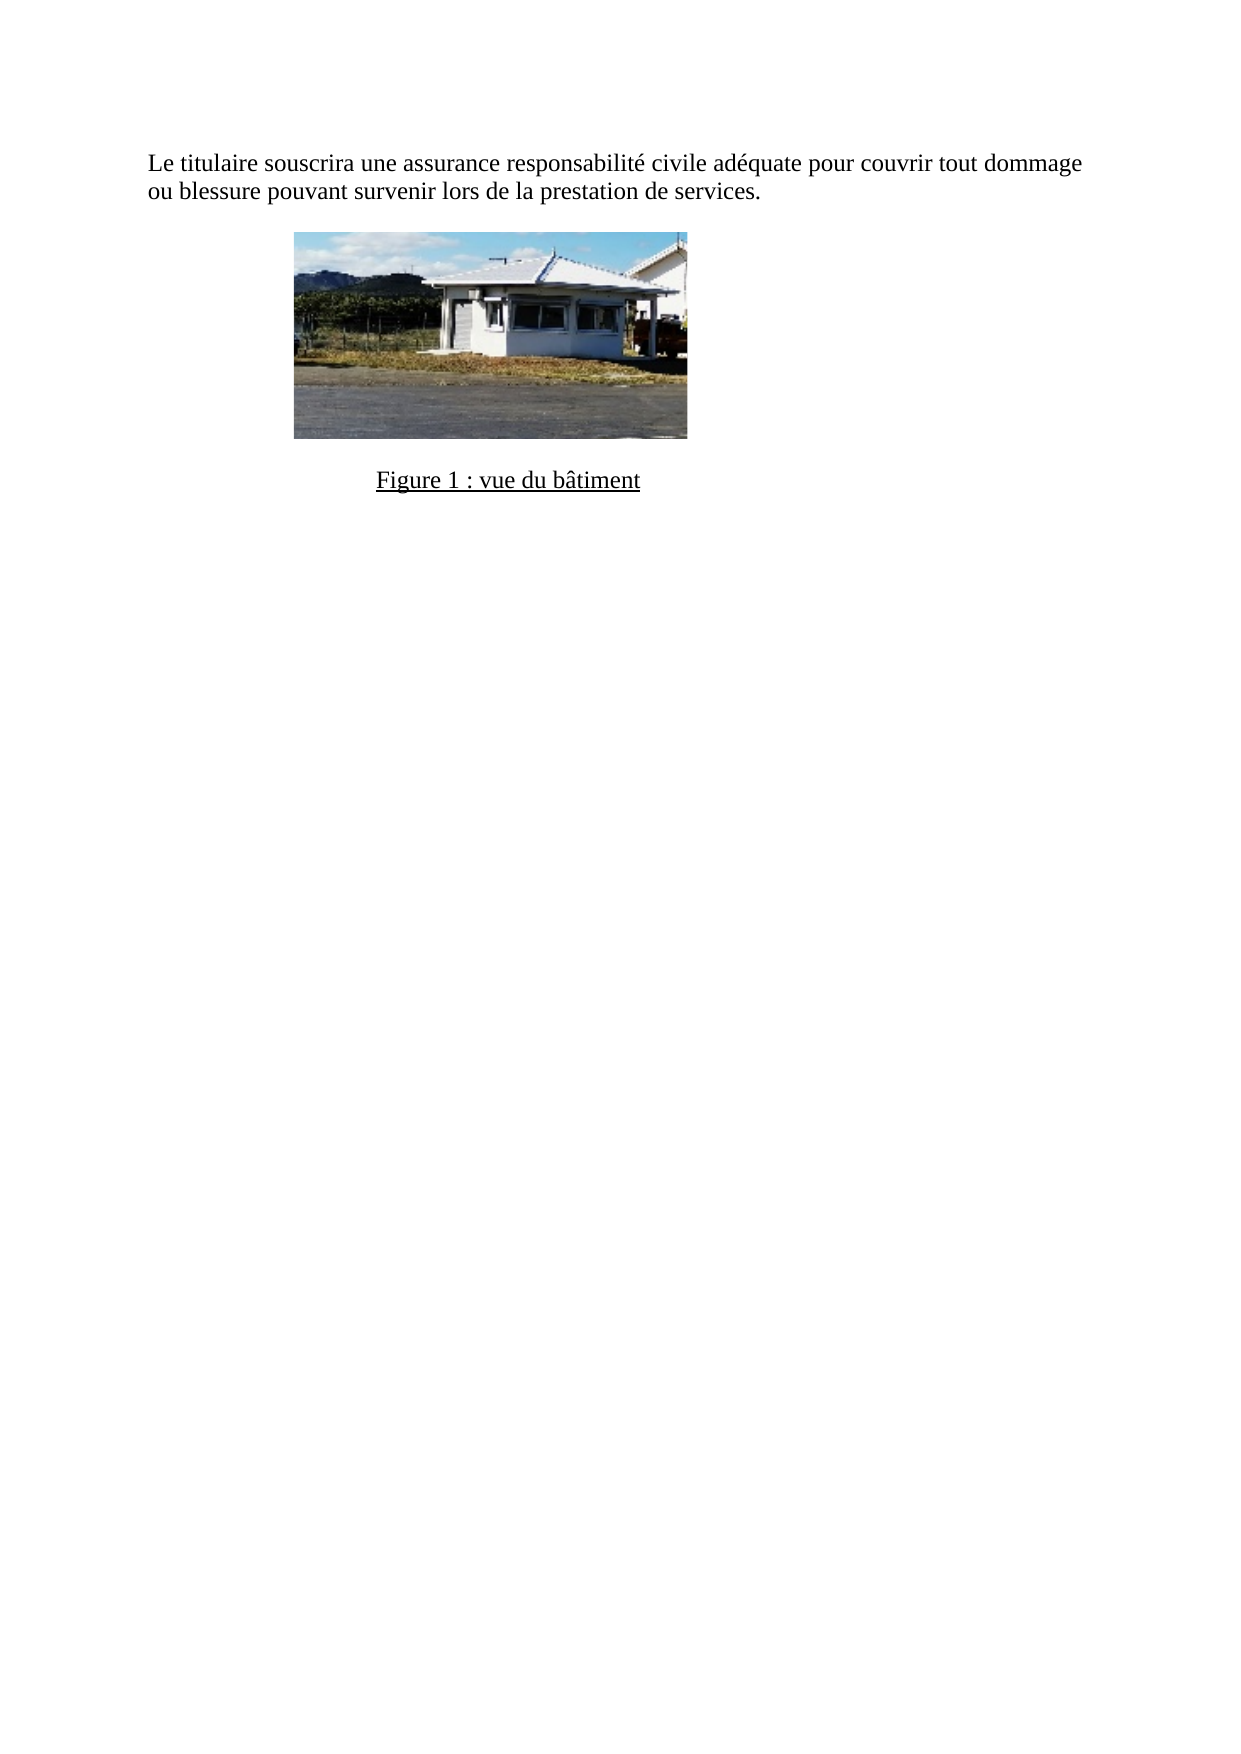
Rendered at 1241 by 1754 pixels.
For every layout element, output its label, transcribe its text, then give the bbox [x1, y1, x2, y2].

picture [293, 232, 688, 439]
text Le titulaire souscrira une assurance responsabilité civile adéquate pour couvrir tout dommage ou blessure pouvant survenir lors de la prestation de services. [148, 148, 1093, 205]
list Figure 1 : vue du bâtiment [376, 465, 1093, 494]
